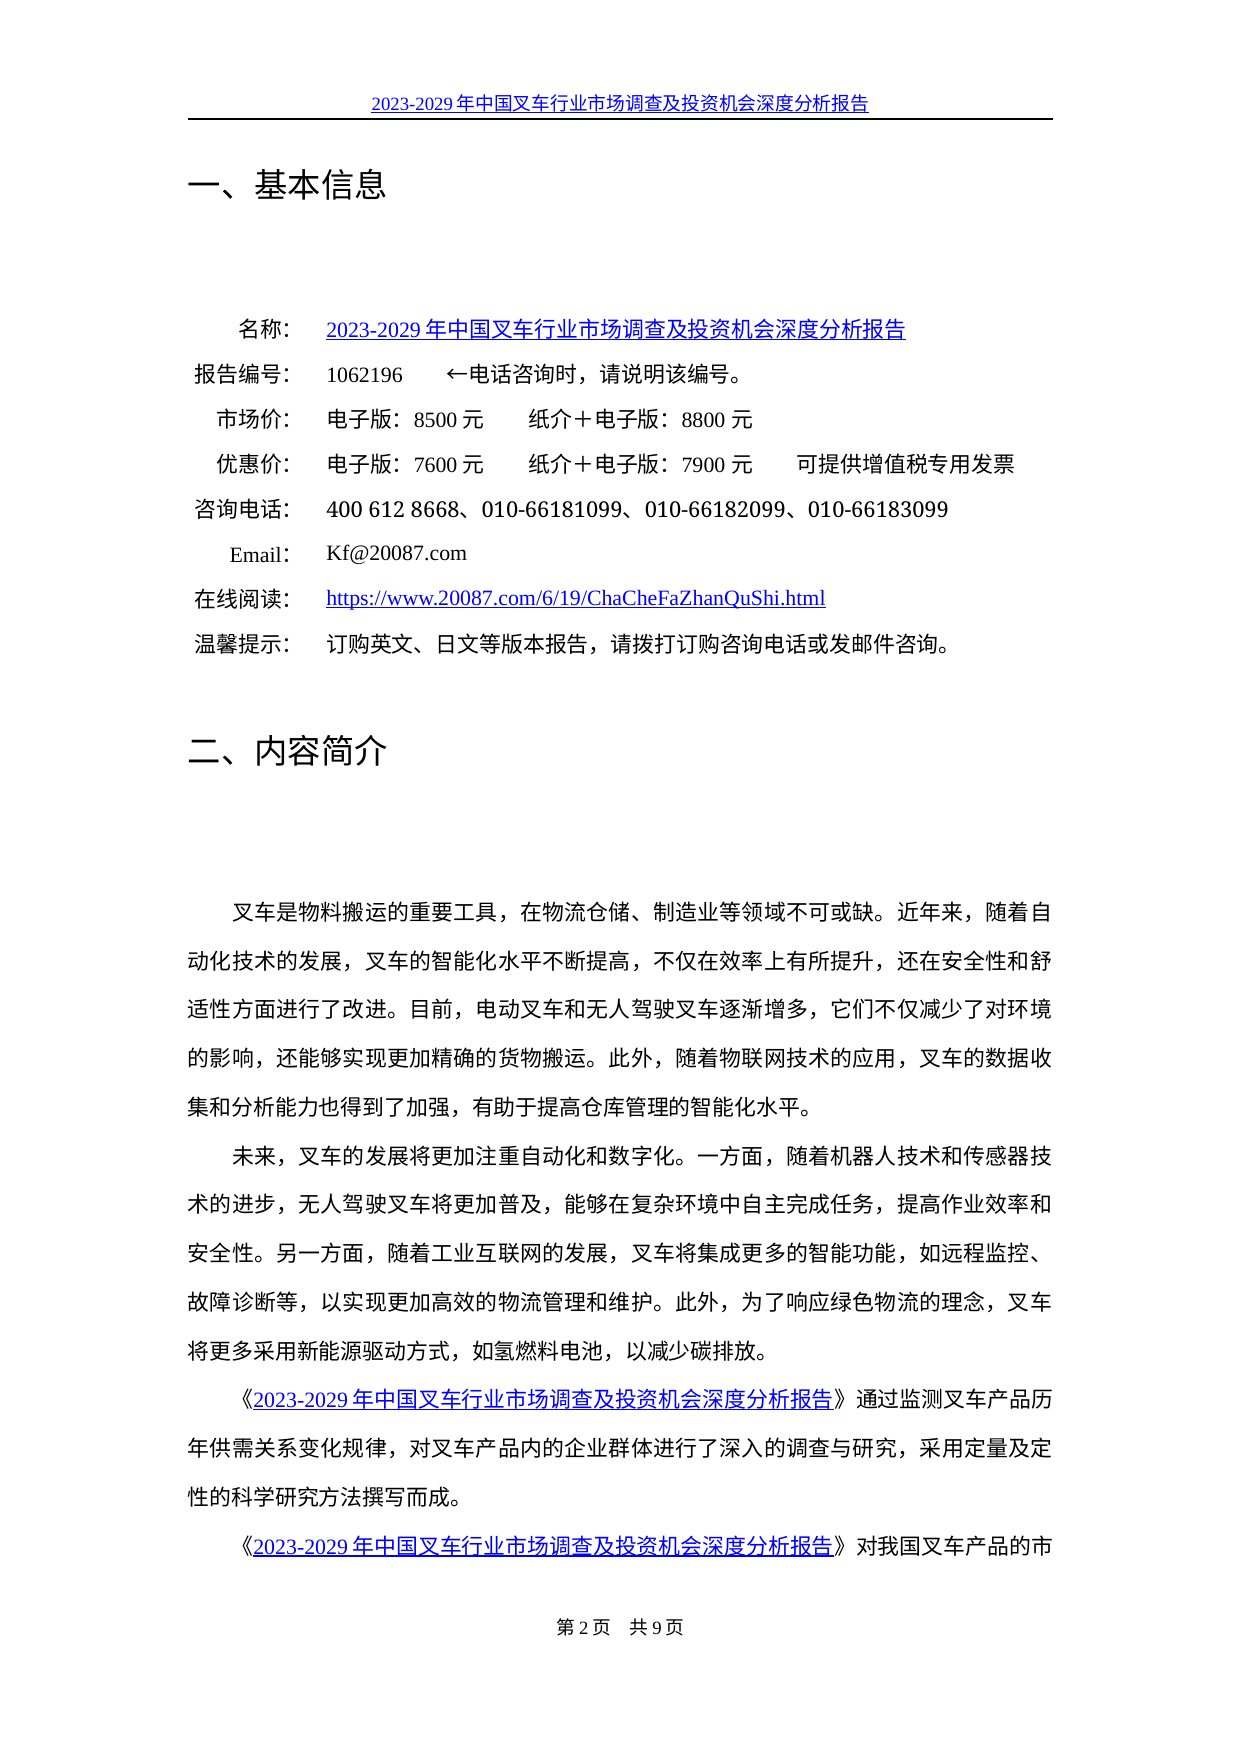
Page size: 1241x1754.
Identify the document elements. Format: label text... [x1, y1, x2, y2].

table_cell 400 612 8668、010-66181099、010-66182099、010-66183099 [315, 492, 1073, 537]
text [187, 894, 1053, 1561]
table_cell 在线阅读： [167, 582, 315, 627]
table_cell 温馨提示： [167, 627, 315, 672]
table_cell [315, 582, 1073, 627]
table_cell 优惠价： [167, 447, 315, 492]
table_cell Email： [167, 537, 315, 582]
table_cell 市场价： [167, 402, 315, 447]
table_cell 订购英文、日文等版本报告，请拨打订购咨询电话或发邮件咨询。 [315, 627, 1073, 672]
table_header 2023-2029年中国叉车行业市场调查及投资机会深度分析报告 [315, 312, 1073, 357]
table_cell 报告编号： [167, 357, 315, 402]
title 二、内容简介 [187, 717, 1053, 782]
table_cell 电子版：7600 元 纸介＋电子版：7900 元 可提供增值税专用发票 [315, 447, 1073, 492]
table_cell Kf@20087.com [315, 537, 1073, 582]
table_cell 咨询电话： [167, 492, 315, 537]
table_cell 电子版：8500 元 纸介＋电子版：8800 元 [315, 402, 1073, 447]
table_header 名称： [167, 312, 315, 357]
title 一、基本信息 [187, 150, 1053, 215]
table_cell 1062196 ←电话咨询时，请说明该编号。 [315, 357, 1073, 402]
